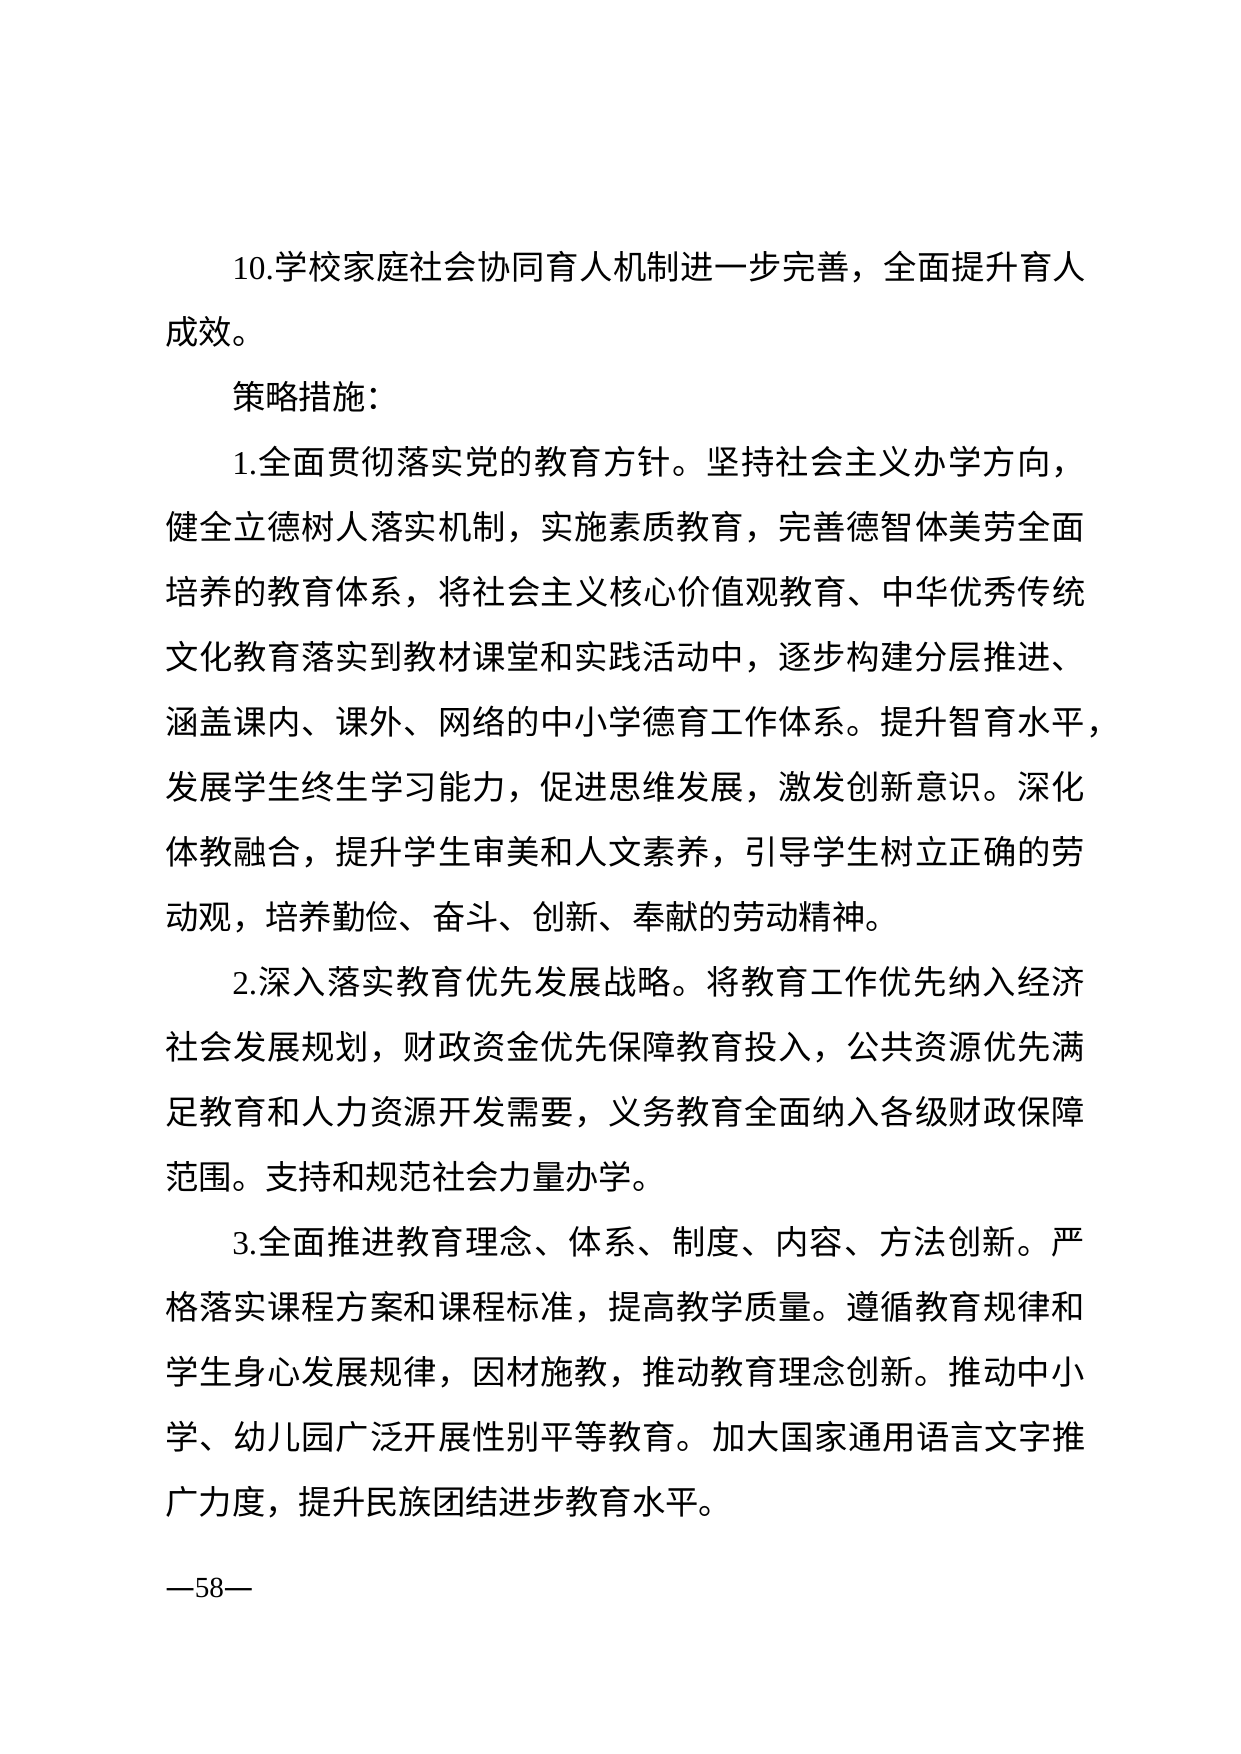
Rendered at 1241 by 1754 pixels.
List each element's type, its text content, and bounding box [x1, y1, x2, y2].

text 1.全面贯彻落实党的教育方针。坚持社会主义办学方向，健全立德树人落实机制，实施素质教育，完善德智体美劳全面培养的教育体系，将社会主义核心价值观教育、中华优秀传统文化教育落实到教材课堂和实践活动中，逐步构建分层推进、涵盖课内、课外、网络的中小学德育工作体系。提升智育水平，发展学生终生学习能力，促进思维发展，激发创新意识。深化体教融合，提升学生审美和人文素养，引导学生树立正确的劳动观，培养勤俭、奋斗、创新、奉献的劳动精神。 [165, 428, 1087, 948]
text 2.深入落实教育优先发展战略。将教育工作优先纳入经济社会发展规划，财政资金优先保障教育投入，公共资源优先满足教育和人力资源开发需要，义务教育全面纳入各级财政保障范围。支持和规范社会力量办学。 [165, 948, 1087, 1208]
text 策略措施： [165, 363, 1087, 428]
text 10.学校家庭社会协同育人机制进一步完善，全面提升育人成效。 [165, 233, 1087, 363]
text 3.全面推进教育理念、体系、制度、内容、方法创新。严格落实课程方案和课程标准，提高教学质量。遵循教育规律和学生身心发展规律，因材施教，推动教育理念创新。推动中小学、幼儿园广泛开展性别平等教育。加大国家通用语言文字推广力度，提升民族团结进步教育水平。 [165, 1208, 1087, 1533]
